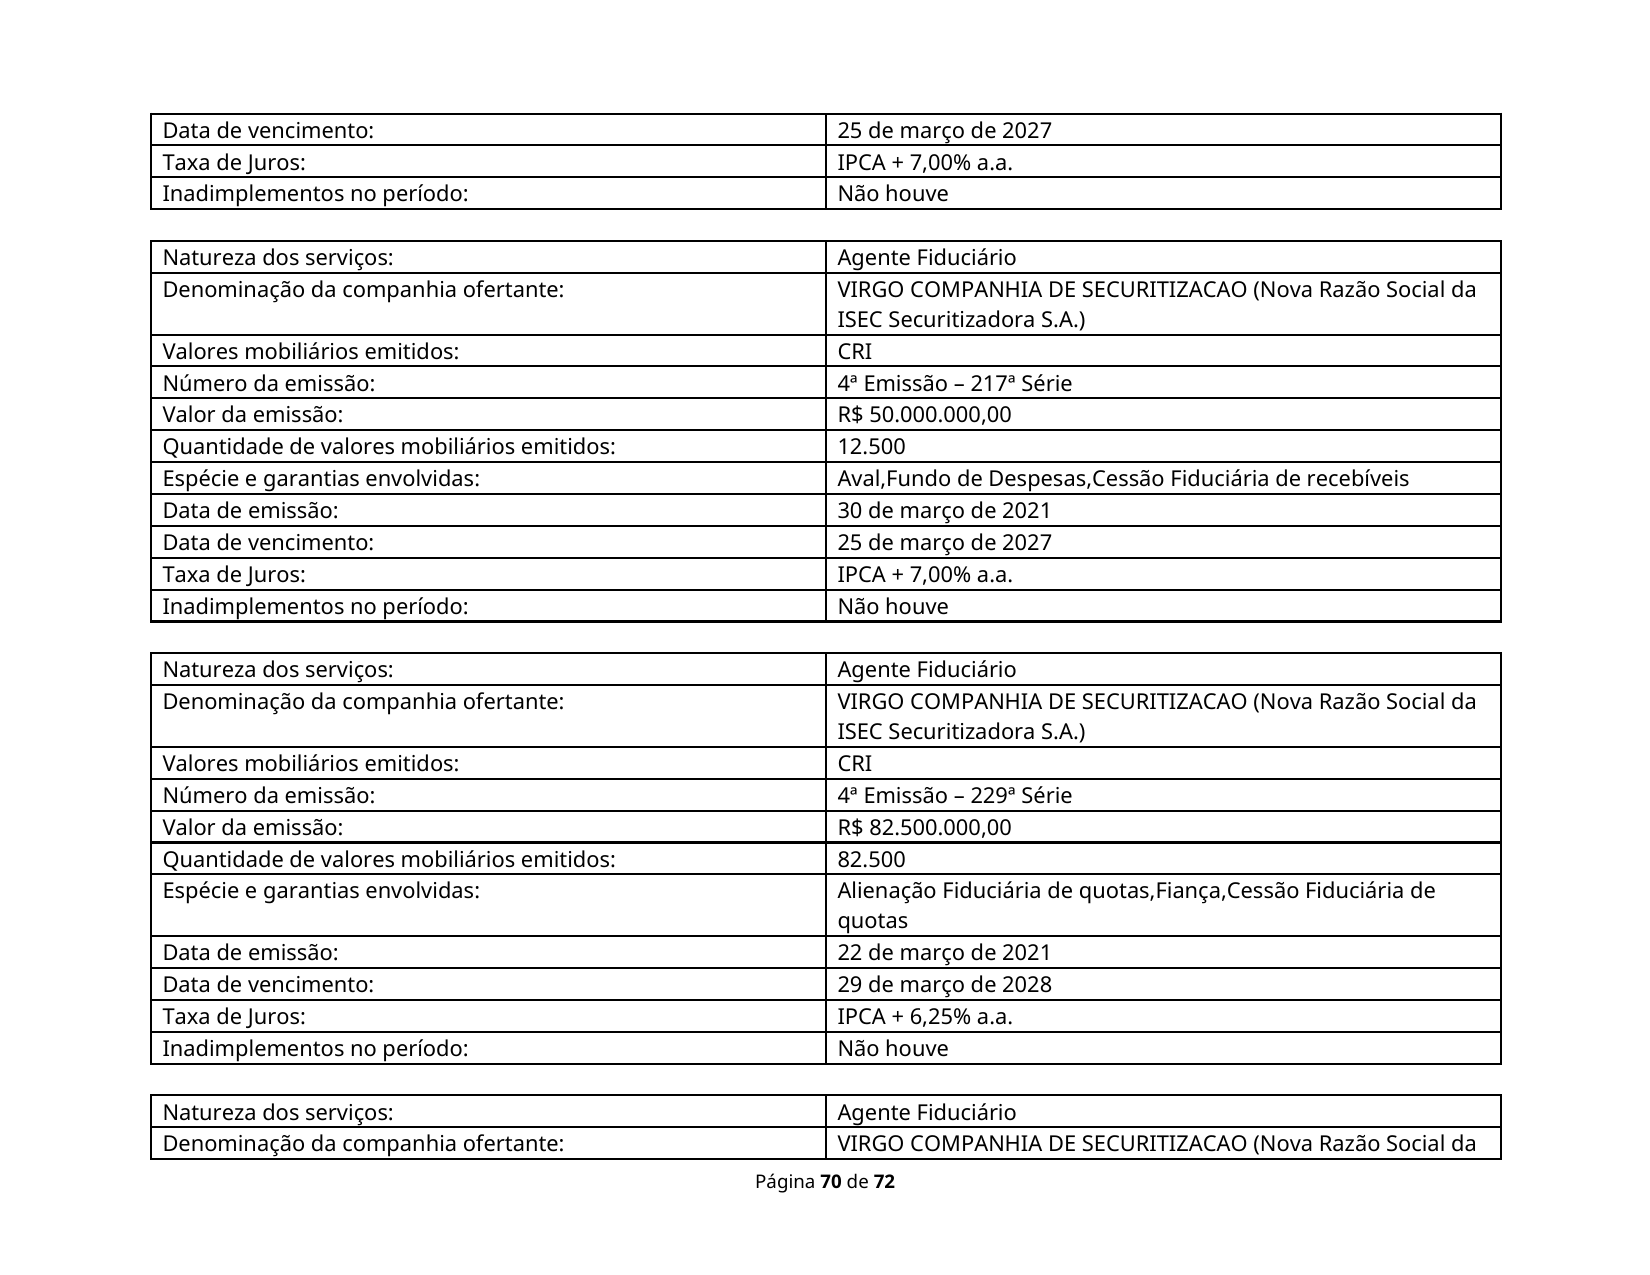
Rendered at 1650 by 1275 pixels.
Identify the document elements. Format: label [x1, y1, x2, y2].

table_cell [152, 844, 825, 873]
table_cell [827, 1001, 1500, 1031]
table_cell [827, 399, 1500, 429]
table_cell [827, 463, 1500, 493]
table_cell [827, 336, 1500, 365]
table_cell [152, 1128, 825, 1158]
table_header [827, 654, 1500, 684]
table_cell [152, 495, 825, 525]
table_cell [827, 559, 1500, 588]
table_cell [152, 780, 825, 809]
table_header [152, 1096, 825, 1126]
table_cell [827, 937, 1500, 967]
table_cell [152, 686, 825, 746]
table_cell [827, 146, 1500, 176]
table_cell [152, 969, 825, 999]
table_cell [152, 367, 825, 397]
table_cell [827, 844, 1500, 873]
table_cell [152, 1001, 825, 1031]
table_cell [152, 527, 825, 557]
table_cell [827, 115, 1500, 144]
table_header [152, 654, 825, 684]
table_cell [827, 274, 1500, 333]
table_cell [827, 686, 1500, 746]
table_header [152, 242, 825, 272]
table_cell [827, 367, 1500, 397]
table_cell [152, 559, 825, 588]
table_cell [152, 431, 825, 461]
table_cell [827, 431, 1500, 461]
table_cell [827, 527, 1500, 557]
table_cell [152, 937, 825, 967]
table_cell [827, 969, 1500, 999]
table_cell [827, 1033, 1500, 1062]
table_cell [152, 748, 825, 778]
table_cell [827, 748, 1500, 778]
table_cell [152, 1033, 825, 1062]
table_cell [827, 780, 1500, 809]
table_header [827, 1096, 1500, 1126]
table_cell [827, 178, 1500, 208]
table_cell [152, 463, 825, 493]
table_cell [152, 336, 825, 365]
table_cell [152, 178, 825, 208]
table_cell [152, 875, 825, 935]
table_cell [152, 812, 825, 841]
table_cell [152, 115, 825, 144]
table_cell [827, 495, 1500, 525]
table_header [827, 242, 1500, 272]
table_cell [827, 1128, 1500, 1158]
table_cell [827, 591, 1500, 620]
table_cell [827, 875, 1500, 935]
table_cell [152, 274, 825, 333]
table_cell [827, 812, 1500, 841]
table_cell [152, 146, 825, 176]
table_cell [152, 399, 825, 429]
table_cell [152, 591, 825, 620]
